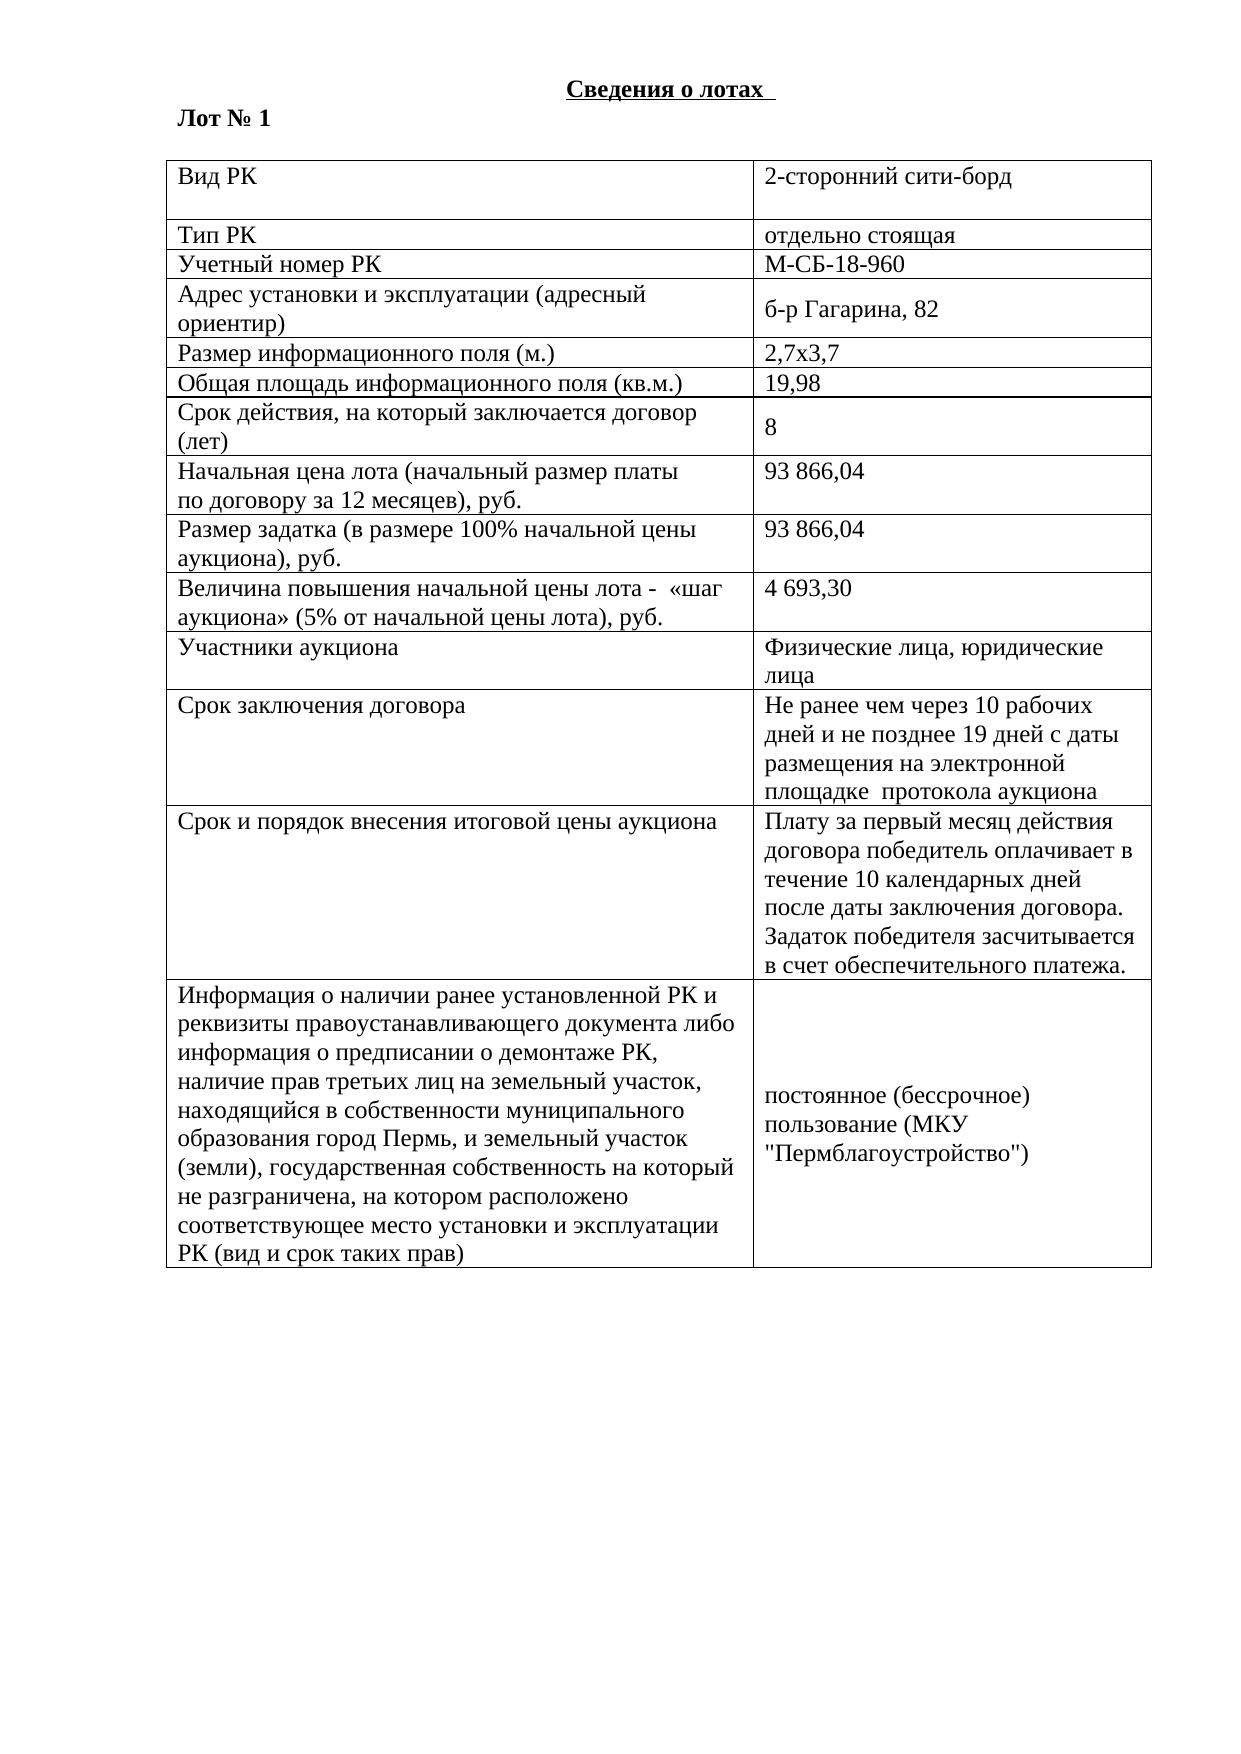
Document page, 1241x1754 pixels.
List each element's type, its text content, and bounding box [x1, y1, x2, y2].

table_cell Тип РК [167, 220, 753, 248]
table_cell Размер информационного поля (м.) [167, 338, 753, 367]
text Сведения о лотах [177, 74, 1152, 103]
table_cell 93 866,04 [754, 456, 1151, 513]
table_cell М-СБ-18-960 [754, 250, 1151, 278]
table_cell Срок действия, на который заключается договор (лет) [167, 398, 753, 455]
table_cell Физические лица, юридические лица [754, 632, 1151, 689]
table_header Вид РК [167, 161, 753, 219]
table_cell 19,98 [754, 368, 1151, 396]
table_cell 4 693,30 [754, 573, 1151, 631]
table_cell Адрес установки и эксплуатации (адресный ориентир) [167, 279, 753, 337]
table_cell 2,7х3,7 [754, 338, 1151, 367]
table_cell 93 866,04 [754, 515, 1151, 572]
text Лот № 1 [177, 103, 1152, 131]
table_cell Общая площадь информационного поля (кв.м.) [167, 368, 753, 396]
table_cell Начальная цена лота (начальный размер платы по договору за 12 месяцев), руб. [167, 456, 753, 513]
table_cell постоянное (бессрочное) пользование (МКУ "Пермблагоустройство") [754, 980, 1151, 1267]
table_cell Не ранее чем через 10 рабочих дней и не позднее 19 дней с даты размещения на электронной площадке протокола аукциона [754, 690, 1151, 805]
table_cell б-р Гагарина, 82 [754, 279, 1151, 337]
table_cell Срок и порядок внесения итоговой цены аукциона [167, 806, 753, 979]
table_cell Срок заключения договора [167, 690, 753, 805]
table_cell Участники аукциона [167, 632, 753, 689]
table_cell отдельно стоящая [754, 220, 1151, 248]
table_cell Плату за первый месяц действия договора победитель оплачивает в течение 10 календарных дней после даты заключения договора. Задаток победителя засчитывается в счет обеспечительного платежа. [754, 806, 1151, 979]
table_cell 8 [754, 398, 1151, 455]
table_cell Размер задатка (в размере 100% начальной цены аукциона), руб. [167, 515, 753, 572]
table_header 2-сторонний сити-борд [754, 161, 1151, 219]
table_cell Величина повышения начальной цены лота - «шаг аукциона» (5% от начальной цены лота), руб. [167, 573, 753, 631]
table_cell Учетный номер РК [167, 250, 753, 278]
table_cell Информация о наличии ранее установленной РК и реквизиты правоустанавливающего документа либо информация о предписании о демонтаже РК, наличие прав третьих лиц на земельный участок, находящийся в собственности муниципального образования город Пермь, и земельный участок (земли), государственная собственность на который не разграничена, на котором расположено соответствующее место установки и эксплуатации РК (вид и срок таких прав) [167, 980, 753, 1267]
